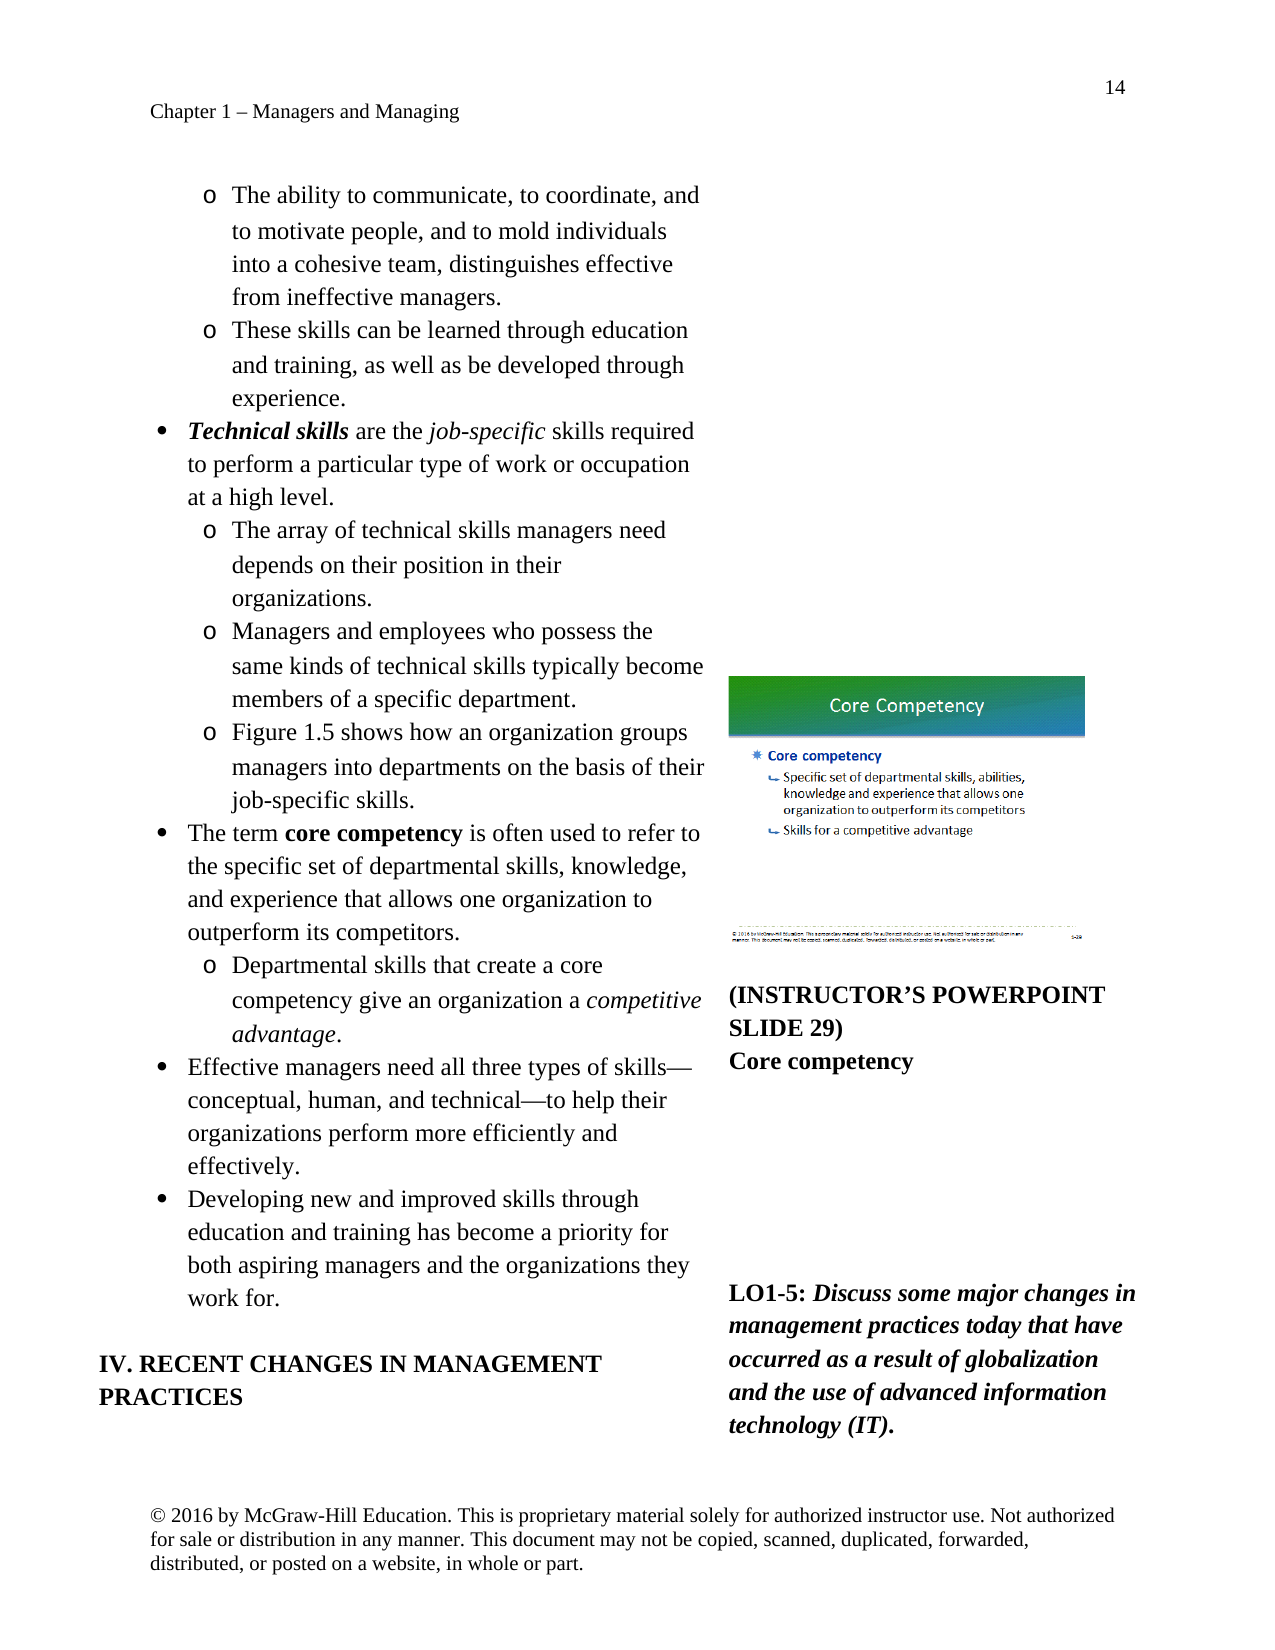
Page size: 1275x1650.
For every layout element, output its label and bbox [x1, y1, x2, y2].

table_header [717, 181, 1151, 1448]
picture [728, 676, 1085, 944]
table_header [88, 181, 717, 1448]
